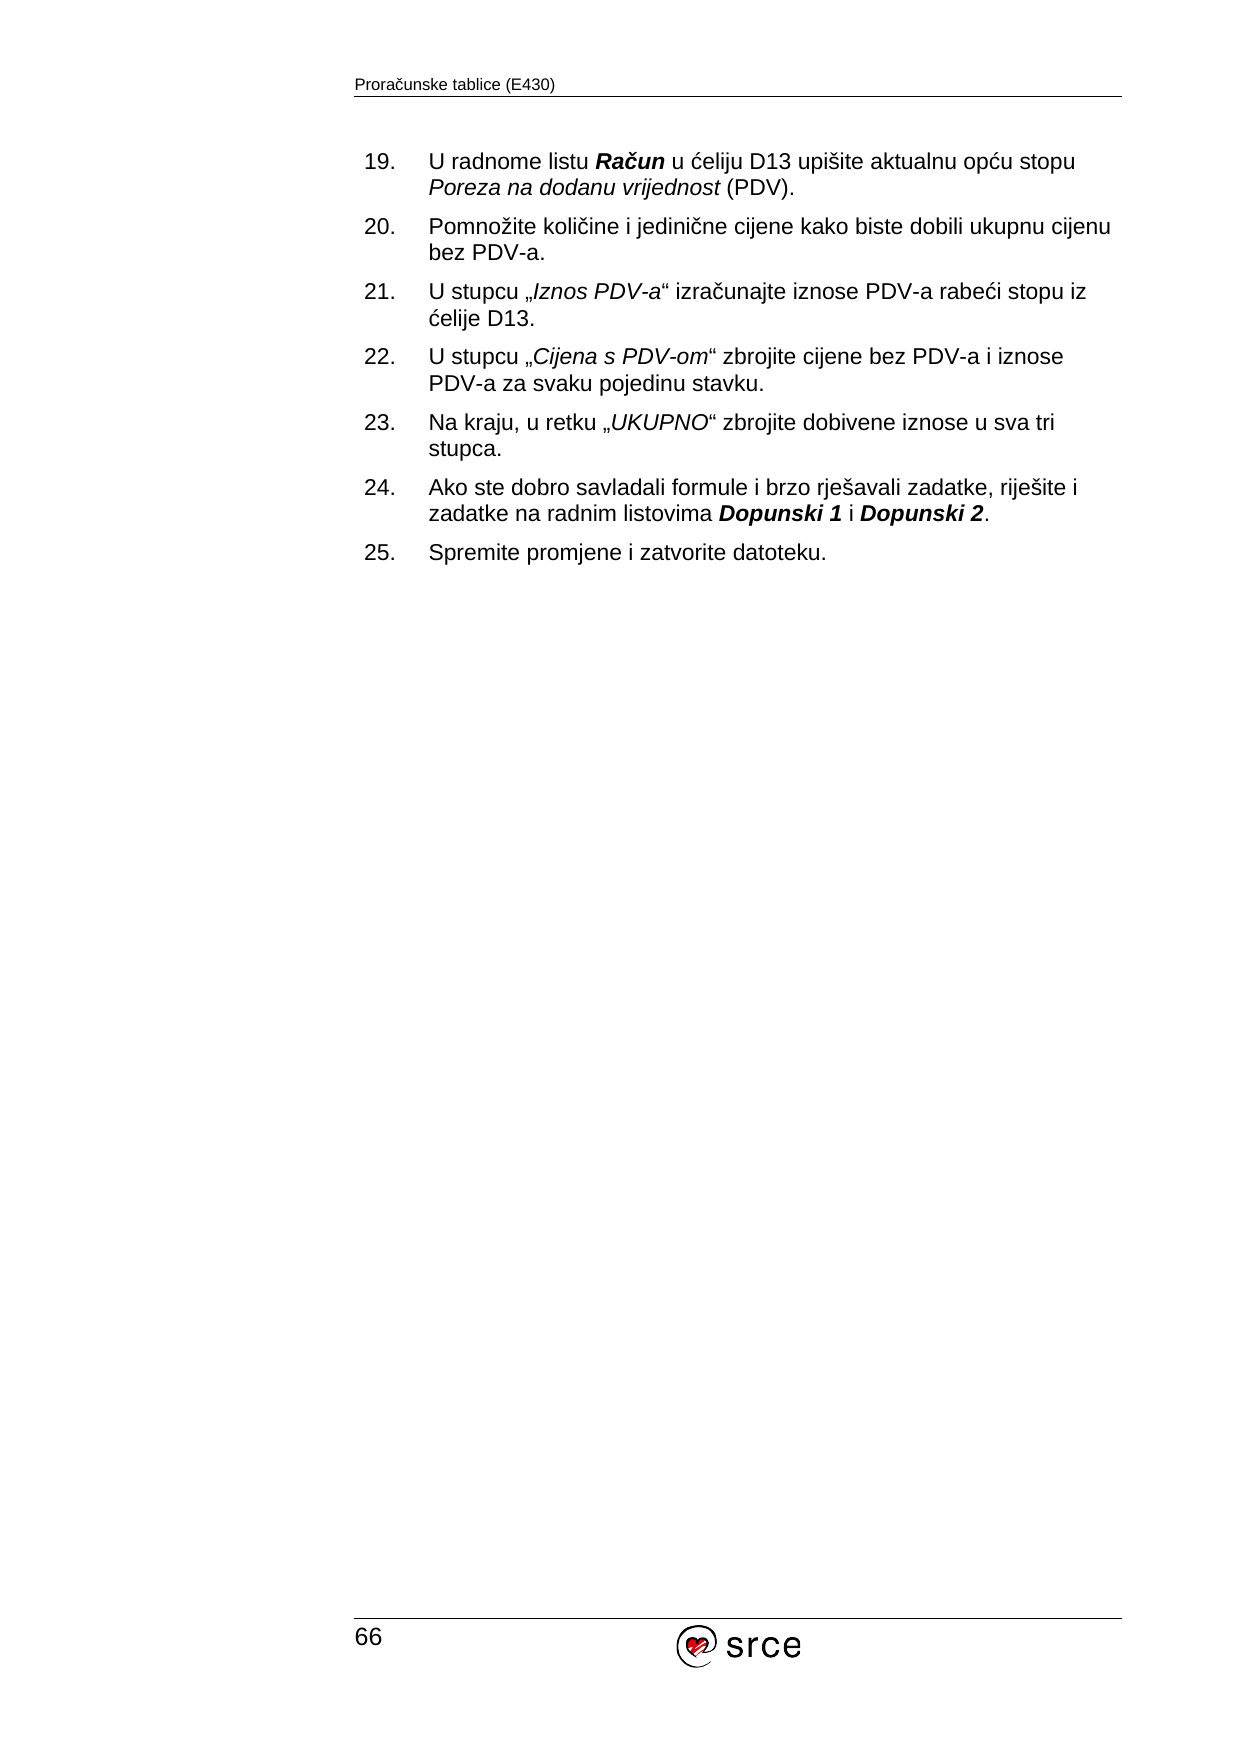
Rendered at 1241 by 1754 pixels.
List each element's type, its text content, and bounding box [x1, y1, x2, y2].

list Pomnožite količine i jedinične cijene kako biste dobili ukupnu cijenu bez PDV-a. [396, 213, 1122, 266]
picture [676, 1625, 800, 1668]
list U stupcu „Iznos PDV-a“ izračunajte iznose PDV-a rabeći stopu iz ćelije D13. [396, 278, 1122, 331]
list Na kraju, u retku „UKUPNO“ zbrojite dobivene iznose u sva tri stupca. [396, 408, 1122, 461]
list Ako ste dobro savladali formule i brzo rješavali zadatke, riješite i zadatke na radnim listovima Dopunski 1 i Dopunski 2. [396, 474, 1122, 526]
list U stupcu „Cijena s PDV-om“ zbrojite cijene bez PDV-a i iznose PDV-a za svaku pojedinu stavku. [396, 343, 1122, 396]
list U radnome listu Račun u ćeliju D13 upišite aktualnu opću stopu Poreza na dodanu vrijednost (PDV). [396, 148, 1122, 200]
list Spremite promjene i zatvorite datoteku. [396, 539, 1122, 565]
